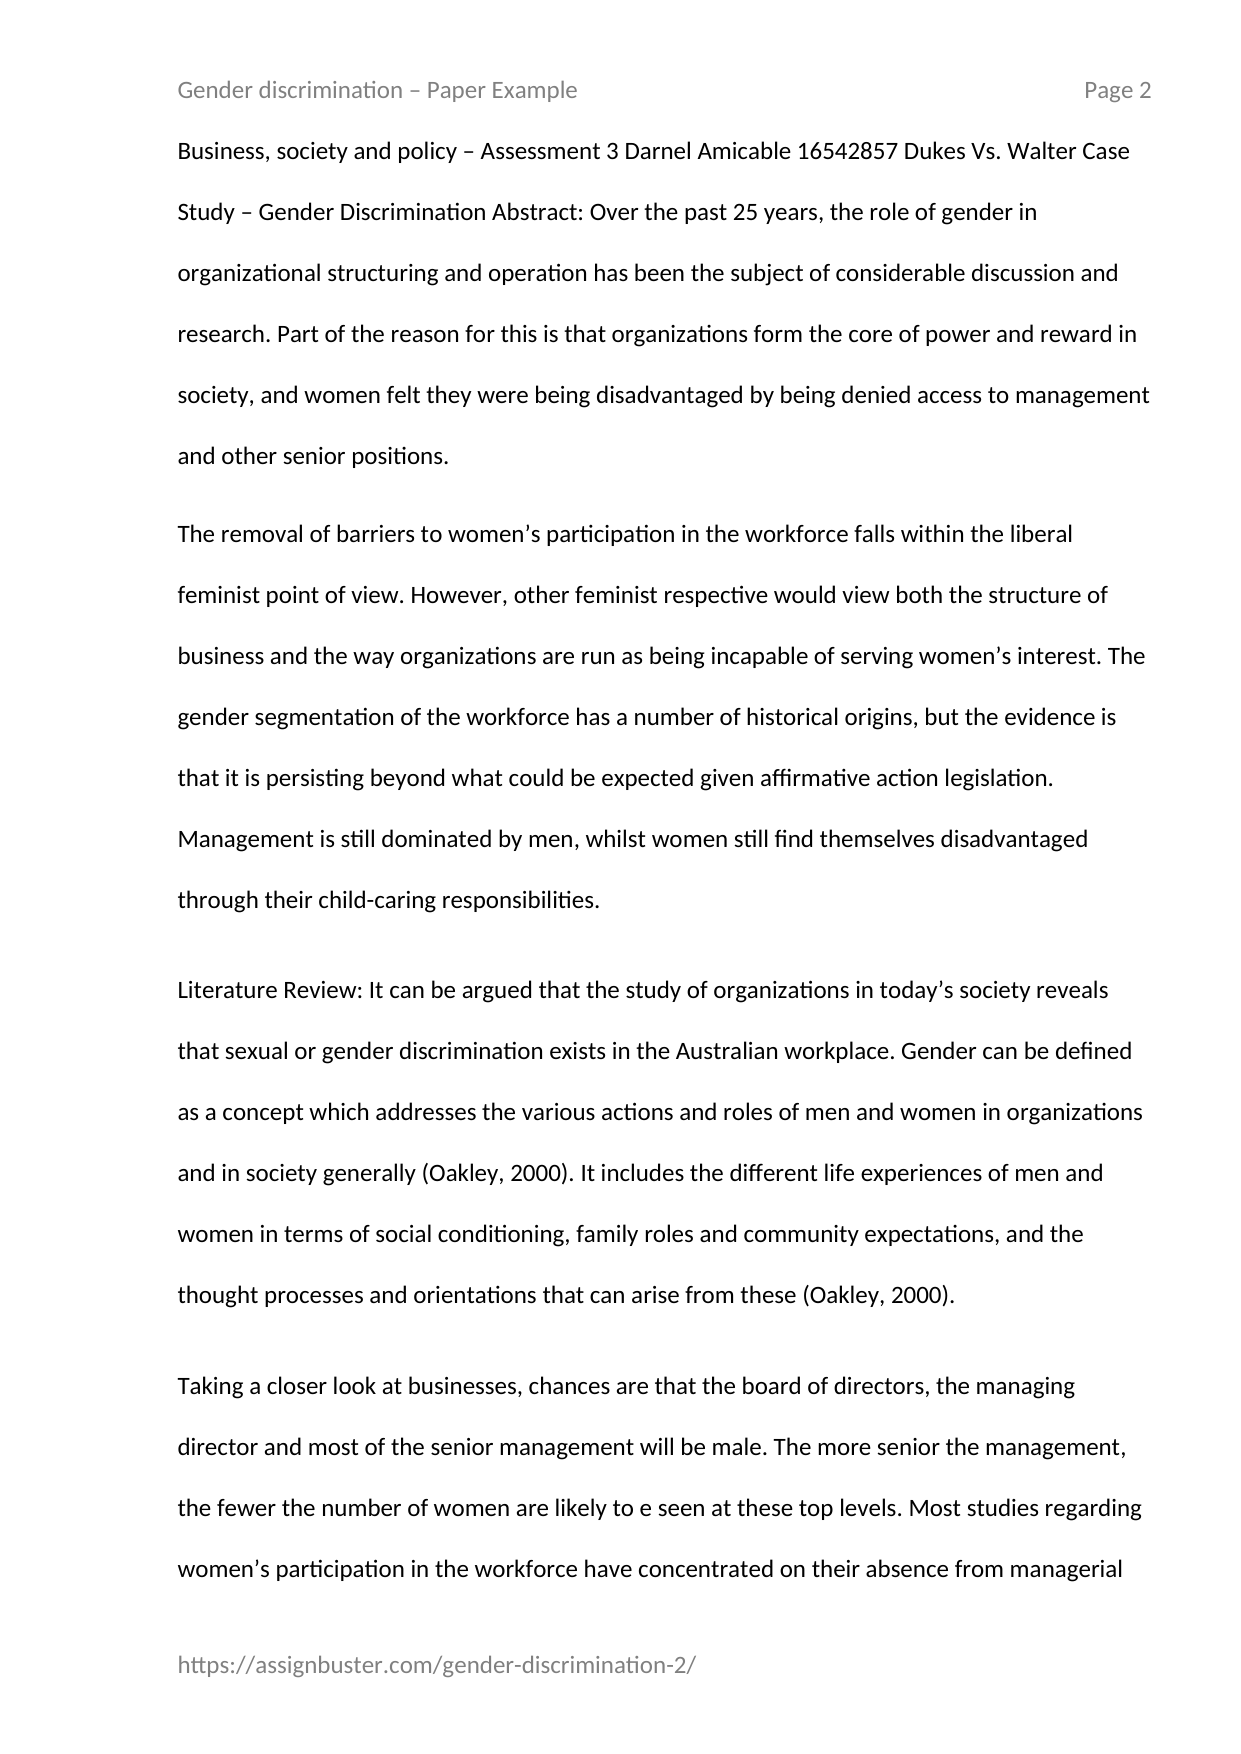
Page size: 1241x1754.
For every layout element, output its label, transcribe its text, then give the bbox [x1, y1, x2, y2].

text Business, society and policy – Assessment 3 Darnel Amicable 16542857 Dukes Vs. Walter Case Study – Gender Discrimination Abstract: Over the past 25 years, the role of gender in organizational structuring and operation has been the subject of considerable discussion and research. Part of the reason for this is that organizations form the core of power and reward in society, and women felt they were being disadvantaged by being denied access to management and other senior positions. [177, 135, 1152, 471]
text Literature Review: It can be argued that the study of organizations in today’s society reveals that sexual or gender discrimination exists in the Australian workplace. Gender can be defined as a concept which addresses the various actions and roles of men and women in organizations and in society generally (Oakley, 2000). It includes the different life experiences of men and women in terms of social conditioning, family roles and community expectations, and the thought processes and orientations that can arise from these (Oakley, 2000). [177, 974, 1152, 1310]
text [177, 1370, 1152, 1584]
text The removal of barriers to women’s participation in the workforce falls within the liberal feminist point of view. However, other feminist respective would view both the structure of business and the way organizations are run as being incapable of serving women’s interest. The gender segmentation of the workforce has a number of historical origins, but the evidence is that it is persisting beyond what could be expected given affirmative action legislation. Management is still dominated by men, whilst women still find themselves disadvantaged through their child-caring responsibilities. [177, 518, 1152, 914]
